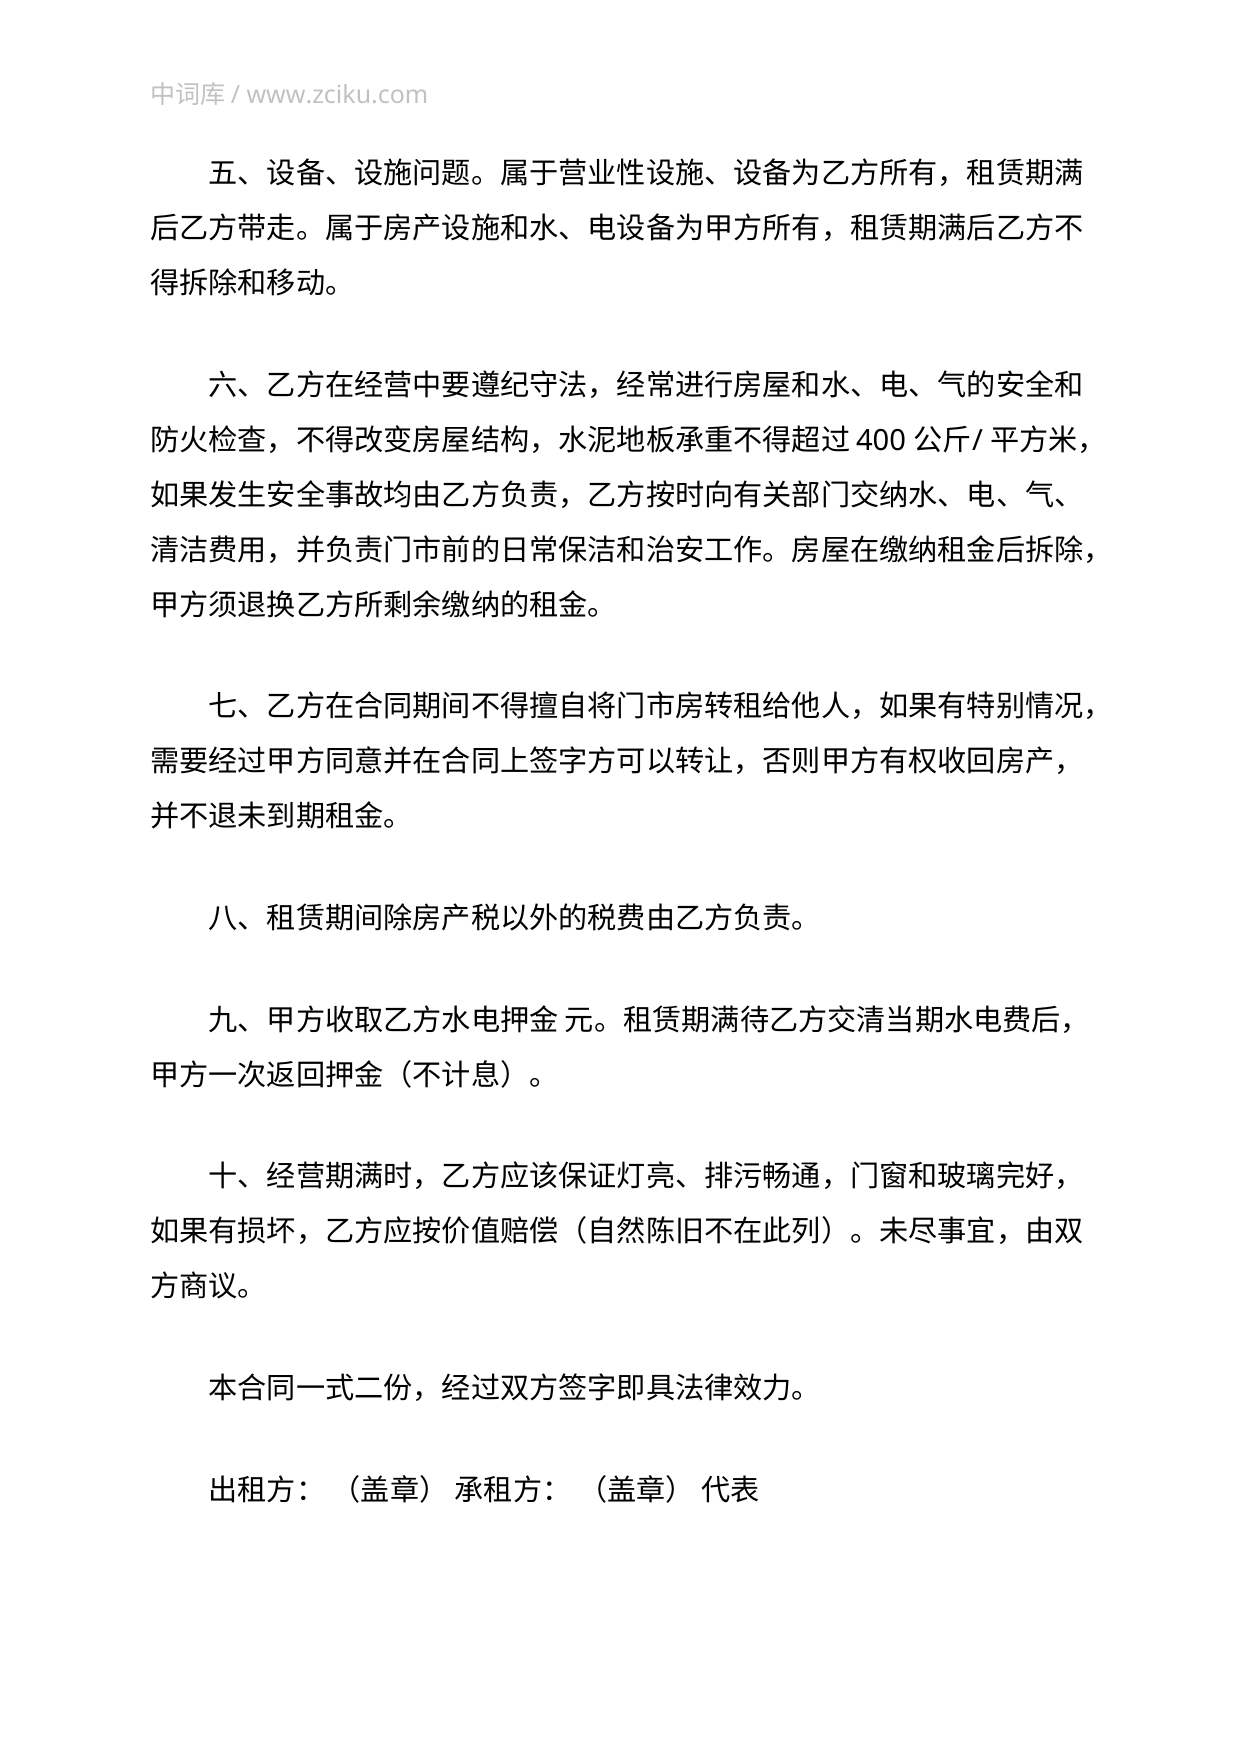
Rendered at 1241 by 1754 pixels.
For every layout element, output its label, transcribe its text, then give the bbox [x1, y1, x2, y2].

text 十、经营期满时，乙方应该保证灯亮、排污畅通，门窗和玻璃完好，如果有损坏，乙方应按价值赔偿（自然陈旧不在此列）。未尽事宜，由双方商议。 [150, 1153, 1090, 1305]
text 出租方： （盖章） 承租方： （盖章） 代表 [150, 1466, 1090, 1509]
text 六、乙方在经营中要遵纪守法，经常进行房屋和水、电、气的安全和防火检查，不得改变房屋结构，水泥地板承重不得超过400 公斤/ 平方米，如果发生安全事故均由乙方负责，乙方按时向有关部门交纳水、电、气、清洁费用，并负责门市前的日常保洁和治安工作。房屋在缴纳租金后拆除，甲方须退换乙方所剩余缴纳的租金。 [150, 362, 1090, 623]
text 七、乙方在合同期间不得擅自将门市房转租给他人，如果有特别情况，需要经过甲方同意并在合同上签字方可以转让，否则甲方有权收回房产，并不退未到期租金。 [150, 683, 1090, 835]
text 本合同一式二份，经过双方签字即具法律效力。 [150, 1364, 1090, 1407]
text 九、甲方收取乙方水电押金 元。租赁期满待乙方交清当期水电费后，甲方一次返回押金（不计息）。 [150, 996, 1090, 1093]
text 五、设备、设施问题。属于营业性设施、设备为乙方所有，租赁期满后乙方带走。属于房产设施和水、电设备为甲方所有，租赁期满后乙方不得拆除和移动。 [150, 150, 1090, 302]
text 八、租赁期间除房产税以外的税费由乙方负责。 [150, 894, 1090, 937]
